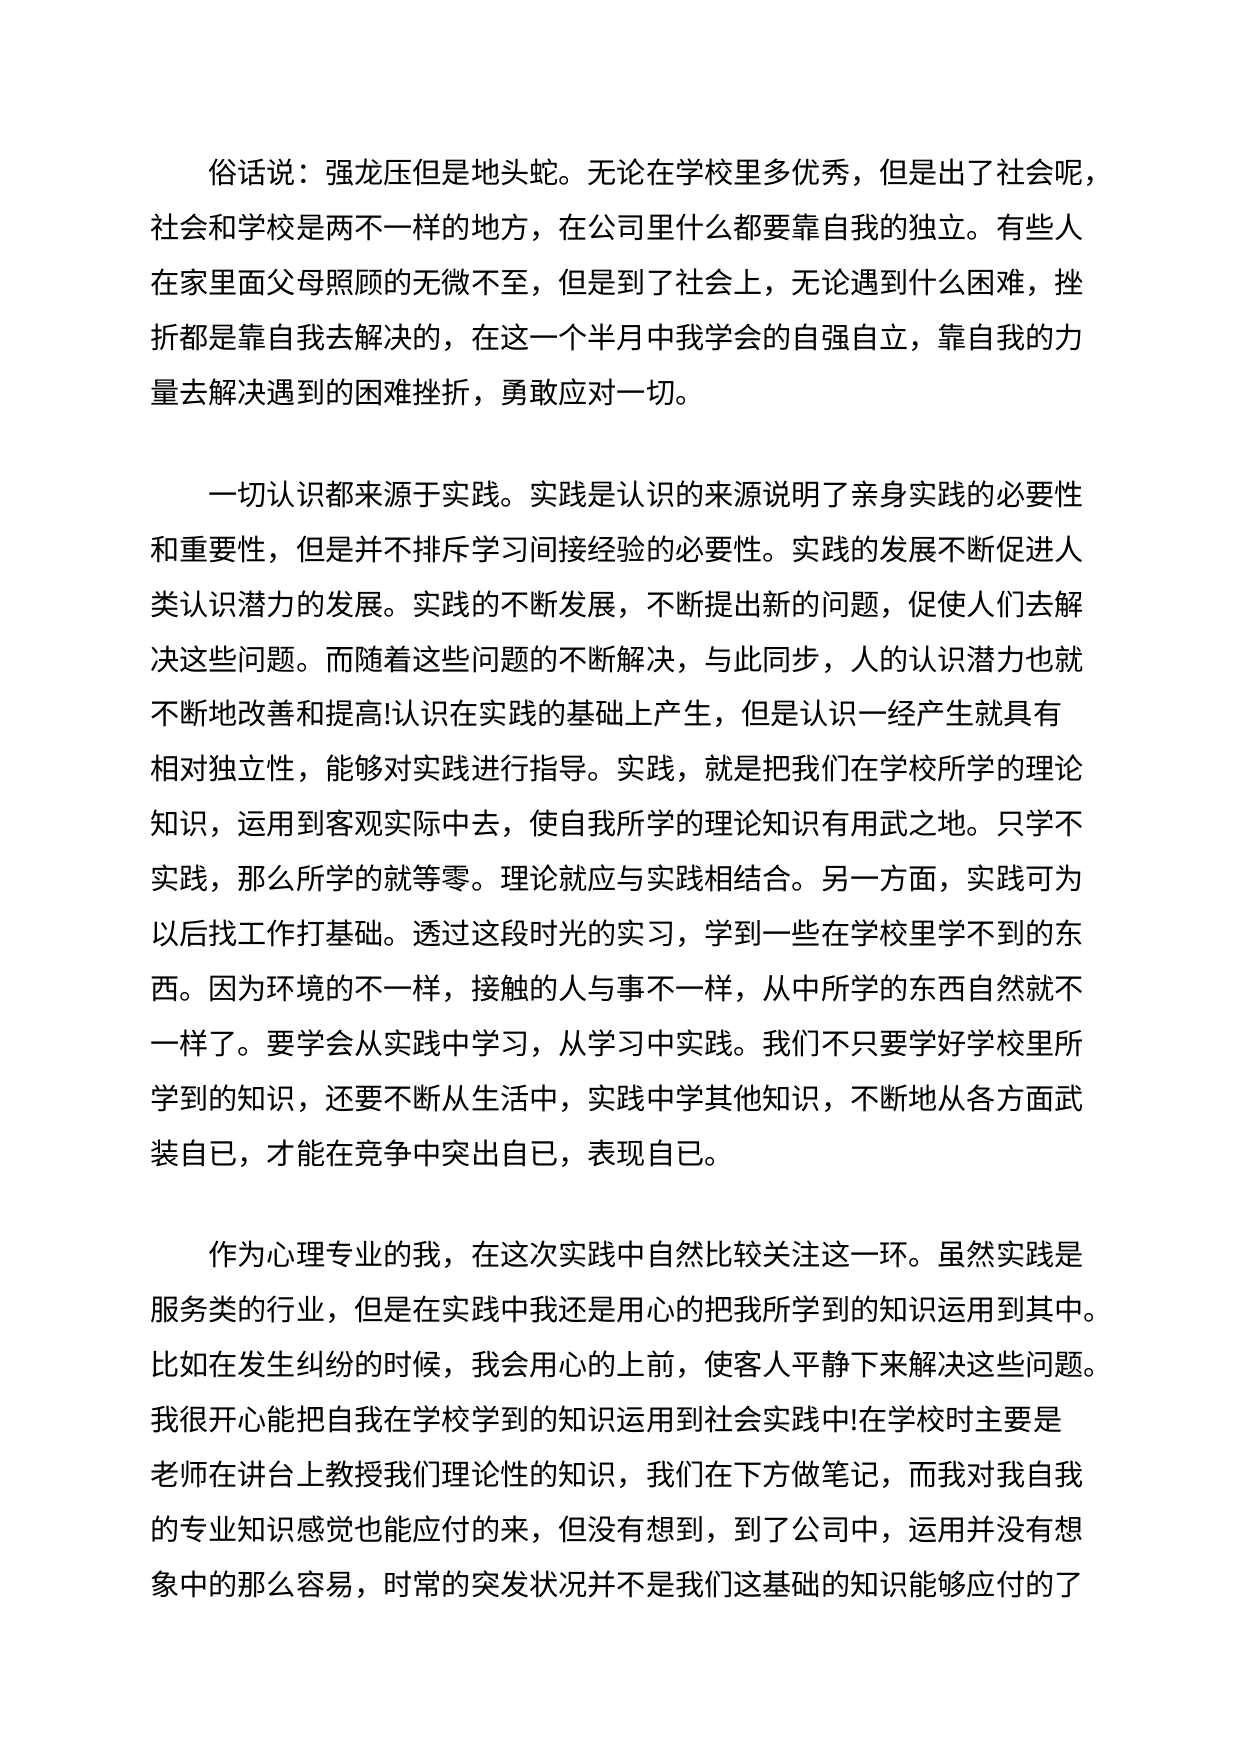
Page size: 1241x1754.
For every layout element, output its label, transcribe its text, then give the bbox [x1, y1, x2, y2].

text 俗话说：强龙压但是地头蛇。无论在学校里多优秀，但是出了社会呢，社会和学校是两不一样的地方，在公司里什么都要靠自我的独立。有些人在家里面父母照顾的无微不至，但是到了社会上，无论遇到什么困难，挫折都是靠自我去解决的，在这一个半月中我学会的自强自立，靠自我的力量去解决遇到的困难挫折，勇敢应对一切。 [150, 150, 1090, 412]
text 一切认识都来源于实践。实践是认识的来源说明了亲身实践的必要性和重要性，但是并不排斥学习间接经验的必要性。实践的发展不断促进人类认识潜力的发展。实践的不断发展，不断提出新的问题，促使人们去解决这些问题。而随着这些问题的不断解决，与此同步，人的认识潜力也就不断地改善和提高!认识在实践的基础上产生，但是认识一经产生就具有相对独立性，能够对实践进行指导。实践，就是把我们在学校所学的理论知识，运用到客观实际中去，使自我所学的理论知识有用武之地。只学不实践，那么所学的就等零。理论就应与实践相结合。另一方面，实践可为以后找工作打基础。透过这段时光的实习，学到一些在学校里学不到的东西。因为环境的不一样，接触的人与事不一样，从中所学的东西自然就不一样了。要学会从实践中学习，从学习中实践。我们不只要学好学校里所学到的知识，还要不断从生活中，实践中学其他知识，不断地从各方面武装自已，才能在竞争中突出自已，表现自已。 [150, 471, 1090, 1172]
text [150, 1232, 1090, 1604]
